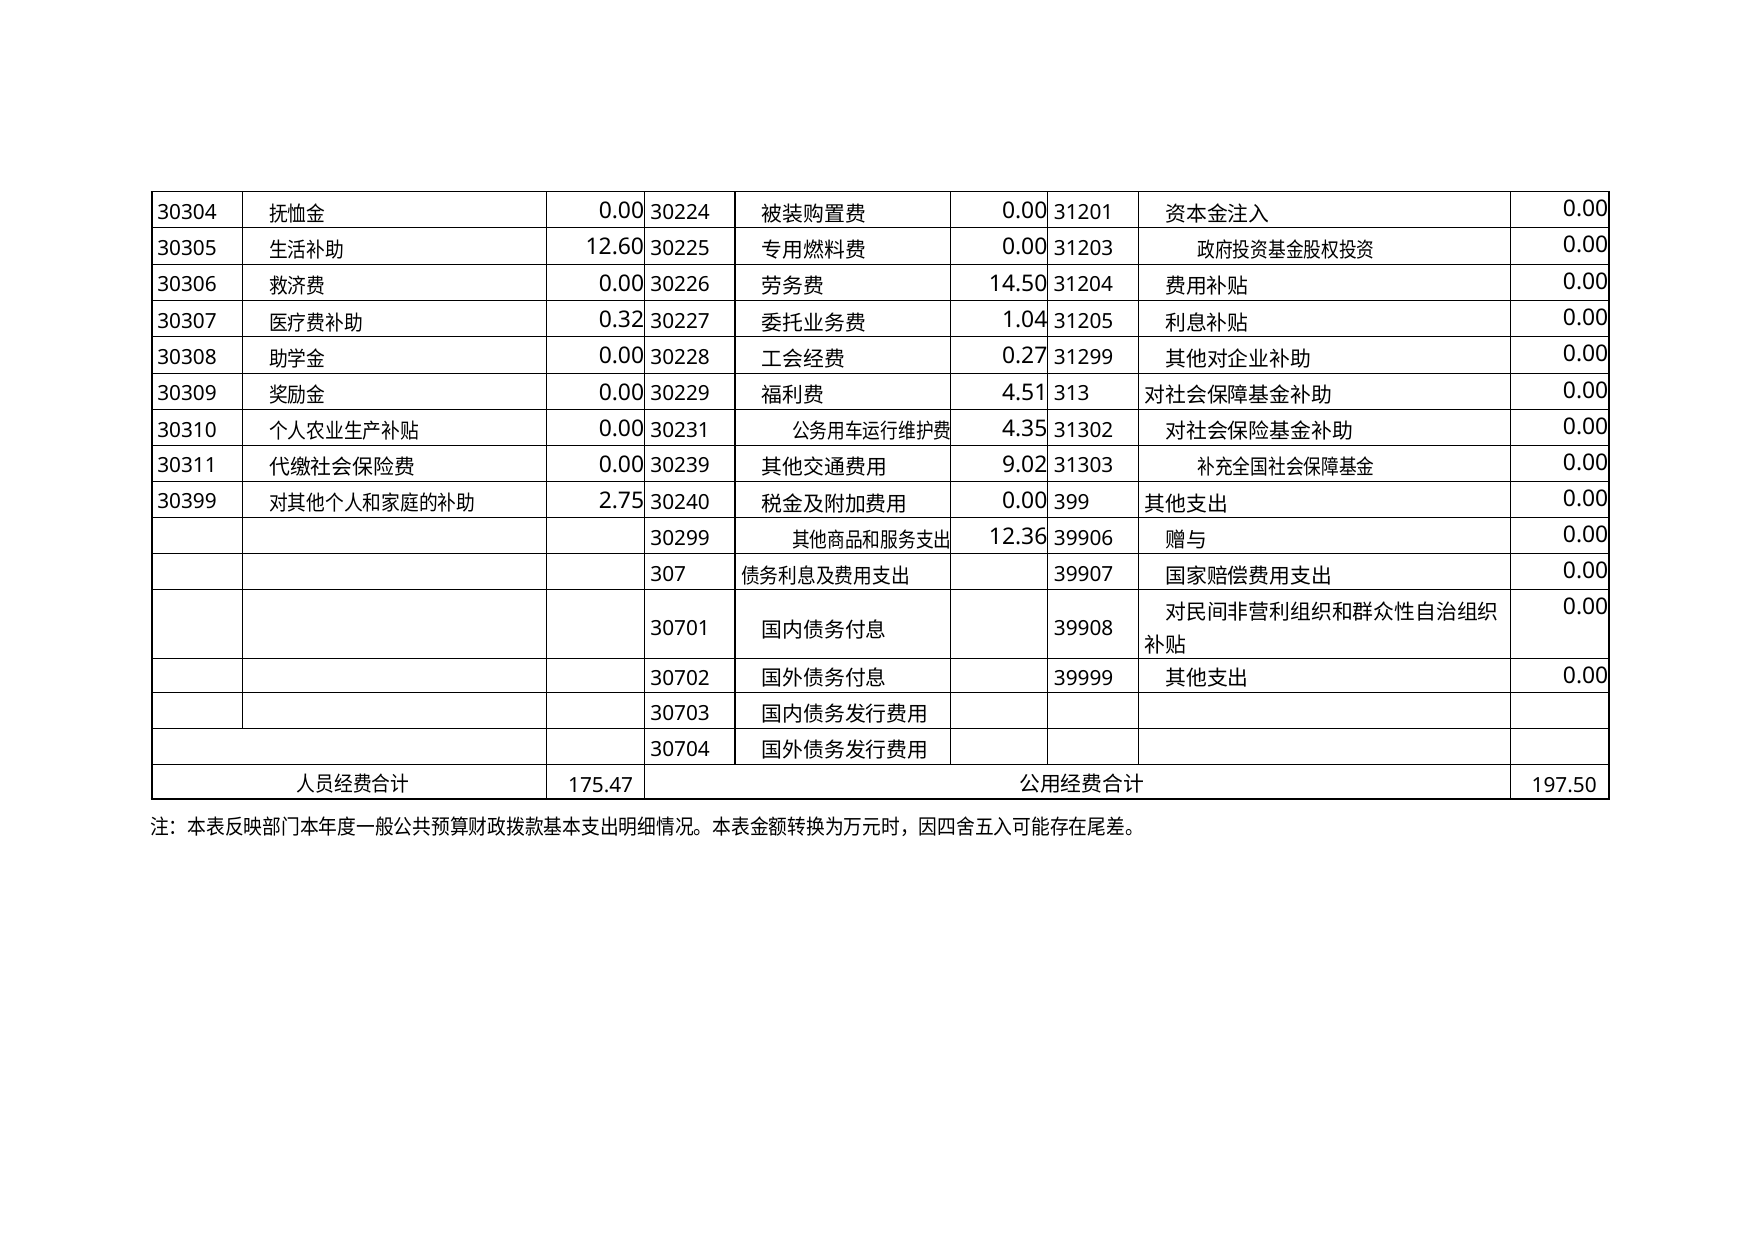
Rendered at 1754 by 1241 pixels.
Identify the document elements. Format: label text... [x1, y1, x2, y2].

table_cell 9.02 [951, 446, 1047, 481]
table_cell 0.00 [1511, 228, 1608, 263]
table_header 0.00 [547, 192, 644, 227]
table_cell [547, 659, 644, 692]
table_cell 政府投资基金股权投资 [1139, 228, 1510, 263]
table_cell 生活补助 [243, 228, 546, 263]
table_cell [951, 729, 1047, 764]
table_cell 30310 [153, 410, 242, 445]
table_cell 175.47 [547, 765, 644, 798]
table_cell [243, 590, 546, 658]
table_cell [547, 518, 644, 553]
table_cell 30228 [645, 337, 734, 372]
table_cell 其他对企业补助 [1139, 337, 1510, 372]
table_cell 0.00 [1511, 337, 1608, 372]
table_cell 12.60 [547, 228, 644, 263]
table_cell 30240 [645, 482, 734, 517]
table_cell [547, 554, 644, 589]
table_cell 0.00 [1511, 554, 1608, 589]
table_header 被装购置费 [736, 192, 950, 227]
table_cell 0.00 [951, 482, 1047, 517]
table_header 30224 [645, 192, 734, 227]
table_cell 31303 [1048, 446, 1138, 481]
table_cell [243, 518, 546, 553]
table_cell 30231 [645, 410, 734, 445]
table_cell 30704 [645, 729, 734, 764]
table_cell 31205 [1048, 301, 1138, 336]
table_cell 人员经费合计 [153, 765, 546, 798]
table_cell 0.27 [951, 337, 1047, 372]
table_cell 0.00 [547, 337, 644, 372]
table_cell 0.00 [547, 446, 644, 481]
table_cell 奖励金 [243, 374, 546, 409]
table_cell 对其他个人和家庭的补助 [243, 482, 546, 517]
table_cell 39999 [1048, 659, 1138, 692]
table_cell [243, 554, 546, 589]
table_cell [1511, 729, 1608, 764]
table_cell [1048, 729, 1138, 764]
table_cell 31203 [1048, 228, 1138, 263]
table_cell [1511, 693, 1608, 728]
table_cell 0.00 [1511, 265, 1608, 300]
table_cell 公用经费合计 [645, 765, 1510, 798]
table_cell 0.00 [1511, 374, 1608, 409]
table_cell 债务利息及费用支出 [736, 554, 950, 589]
table_cell 307 [645, 554, 734, 589]
table_cell [951, 693, 1047, 728]
table_cell 39908 [1048, 590, 1138, 658]
table_cell 30305 [153, 228, 242, 263]
table_cell 14.50 [951, 265, 1047, 300]
table_cell 国外债务付息 [736, 659, 950, 692]
table_cell 国外债务发行费用 [736, 729, 950, 764]
table_cell 对民间非营利组织和群众性自治组织 补贴 [1139, 590, 1510, 658]
table_header 资本金注入 [1139, 192, 1510, 227]
table_cell 30299 [645, 518, 734, 553]
table_cell 30308 [153, 337, 242, 372]
table_cell [547, 590, 644, 658]
table_header 抚恤金 [243, 192, 546, 227]
table_header 31201 [1048, 192, 1138, 227]
table_cell 39907 [1048, 554, 1138, 589]
table_cell 30225 [645, 228, 734, 263]
table_cell 补充全国社会保障基金 [1139, 446, 1510, 481]
table_cell 39906 [1048, 518, 1138, 553]
table_cell 30311 [153, 446, 242, 481]
table_cell [153, 554, 242, 589]
table_cell 30239 [645, 446, 734, 481]
table_cell [153, 729, 546, 764]
table_header 0.00 [1511, 192, 1608, 227]
table_cell 费用补贴 [1139, 265, 1510, 300]
table_cell [243, 659, 546, 692]
table_cell 30307 [153, 301, 242, 336]
table_cell 30399 [153, 482, 242, 517]
table_cell 其他交通费用 [736, 446, 950, 481]
table_cell 1.04 [951, 301, 1047, 336]
table_cell 对社会保障基金补助 [1139, 374, 1510, 409]
table_cell 0.00 [1511, 446, 1608, 481]
table_cell 0.00 [547, 374, 644, 409]
table_cell 其他支出 [1139, 482, 1510, 517]
table_cell 12.36 [951, 518, 1047, 553]
table_cell 利息补贴 [1139, 301, 1510, 336]
table_cell 30309 [153, 374, 242, 409]
table_cell 劳务费 [736, 265, 950, 300]
table_cell 399 [1048, 482, 1138, 517]
table_cell 0.00 [1511, 518, 1608, 553]
table_cell 4.51 [951, 374, 1047, 409]
table_cell 0.00 [1511, 590, 1608, 658]
table_cell 助学金 [243, 337, 546, 372]
table_cell 税金及附加费用 [736, 482, 950, 517]
table_cell [1048, 693, 1138, 728]
table_cell [951, 554, 1047, 589]
table_header 0.00 [951, 192, 1047, 227]
table_cell 委托业务费 [736, 301, 950, 336]
table_cell 313 [1048, 374, 1138, 409]
table_cell 其他支出 [1139, 659, 1510, 692]
table_cell 2.75 [547, 482, 644, 517]
table_cell 国内债务发行费用 [736, 693, 950, 728]
table_cell 公务用车运行维护费 [736, 410, 950, 445]
table_cell 其他商品和服务支出 [736, 518, 950, 553]
table_cell [243, 693, 546, 728]
table_cell [153, 518, 242, 553]
table_cell 代缴社会保险费 [243, 446, 546, 481]
table_cell 国内债务付息 [736, 590, 950, 658]
table_cell 0.00 [547, 410, 644, 445]
table_cell 30703 [645, 693, 734, 728]
table_cell 国家赔偿费用支出 [1139, 554, 1510, 589]
table_cell [1139, 693, 1510, 728]
table_cell 30229 [645, 374, 734, 409]
table_cell 0.00 [547, 265, 644, 300]
table_cell 31302 [1048, 410, 1138, 445]
table_cell 0.00 [1511, 482, 1608, 517]
table_cell 个人农业生产补贴 [243, 410, 546, 445]
table_cell 专用燃料费 [736, 228, 950, 263]
table_cell [951, 590, 1047, 658]
table_cell 31204 [1048, 265, 1138, 300]
table_cell [951, 659, 1047, 692]
table_cell 30227 [645, 301, 734, 336]
table_cell [153, 659, 242, 692]
table_cell 0.32 [547, 301, 644, 336]
text 注：本表反映部门本年度一般公共预算财政拨款基本支出明细情况。本表金额转换为万元时，因四舍五入可能存在尾差。 [150, 810, 1629, 840]
table_cell [153, 693, 242, 728]
table_cell 197.50 [1511, 765, 1608, 798]
table_cell 福利费 [736, 374, 950, 409]
table_cell 0.00 [1511, 410, 1608, 445]
table_cell 30702 [645, 659, 734, 692]
table_cell 医疗费补助 [243, 301, 546, 336]
table_cell 赠与 [1139, 518, 1510, 553]
table_cell [547, 693, 644, 728]
table_cell 0.00 [1511, 659, 1608, 692]
table_cell 救济费 [243, 265, 546, 300]
table_cell 30306 [153, 265, 242, 300]
table_header 30304 [153, 192, 242, 227]
table_cell 31299 [1048, 337, 1138, 372]
table_cell 对社会保险基金补助 [1139, 410, 1510, 445]
table_cell 工会经费 [736, 337, 950, 372]
table_cell [547, 729, 644, 764]
table_cell 0.00 [951, 228, 1047, 263]
table_cell 4.35 [951, 410, 1047, 445]
table_cell [1139, 729, 1510, 764]
table_cell [153, 590, 242, 658]
table_cell 0.00 [1511, 301, 1608, 336]
table_cell 30701 [645, 590, 734, 658]
table_cell 30226 [645, 265, 734, 300]
